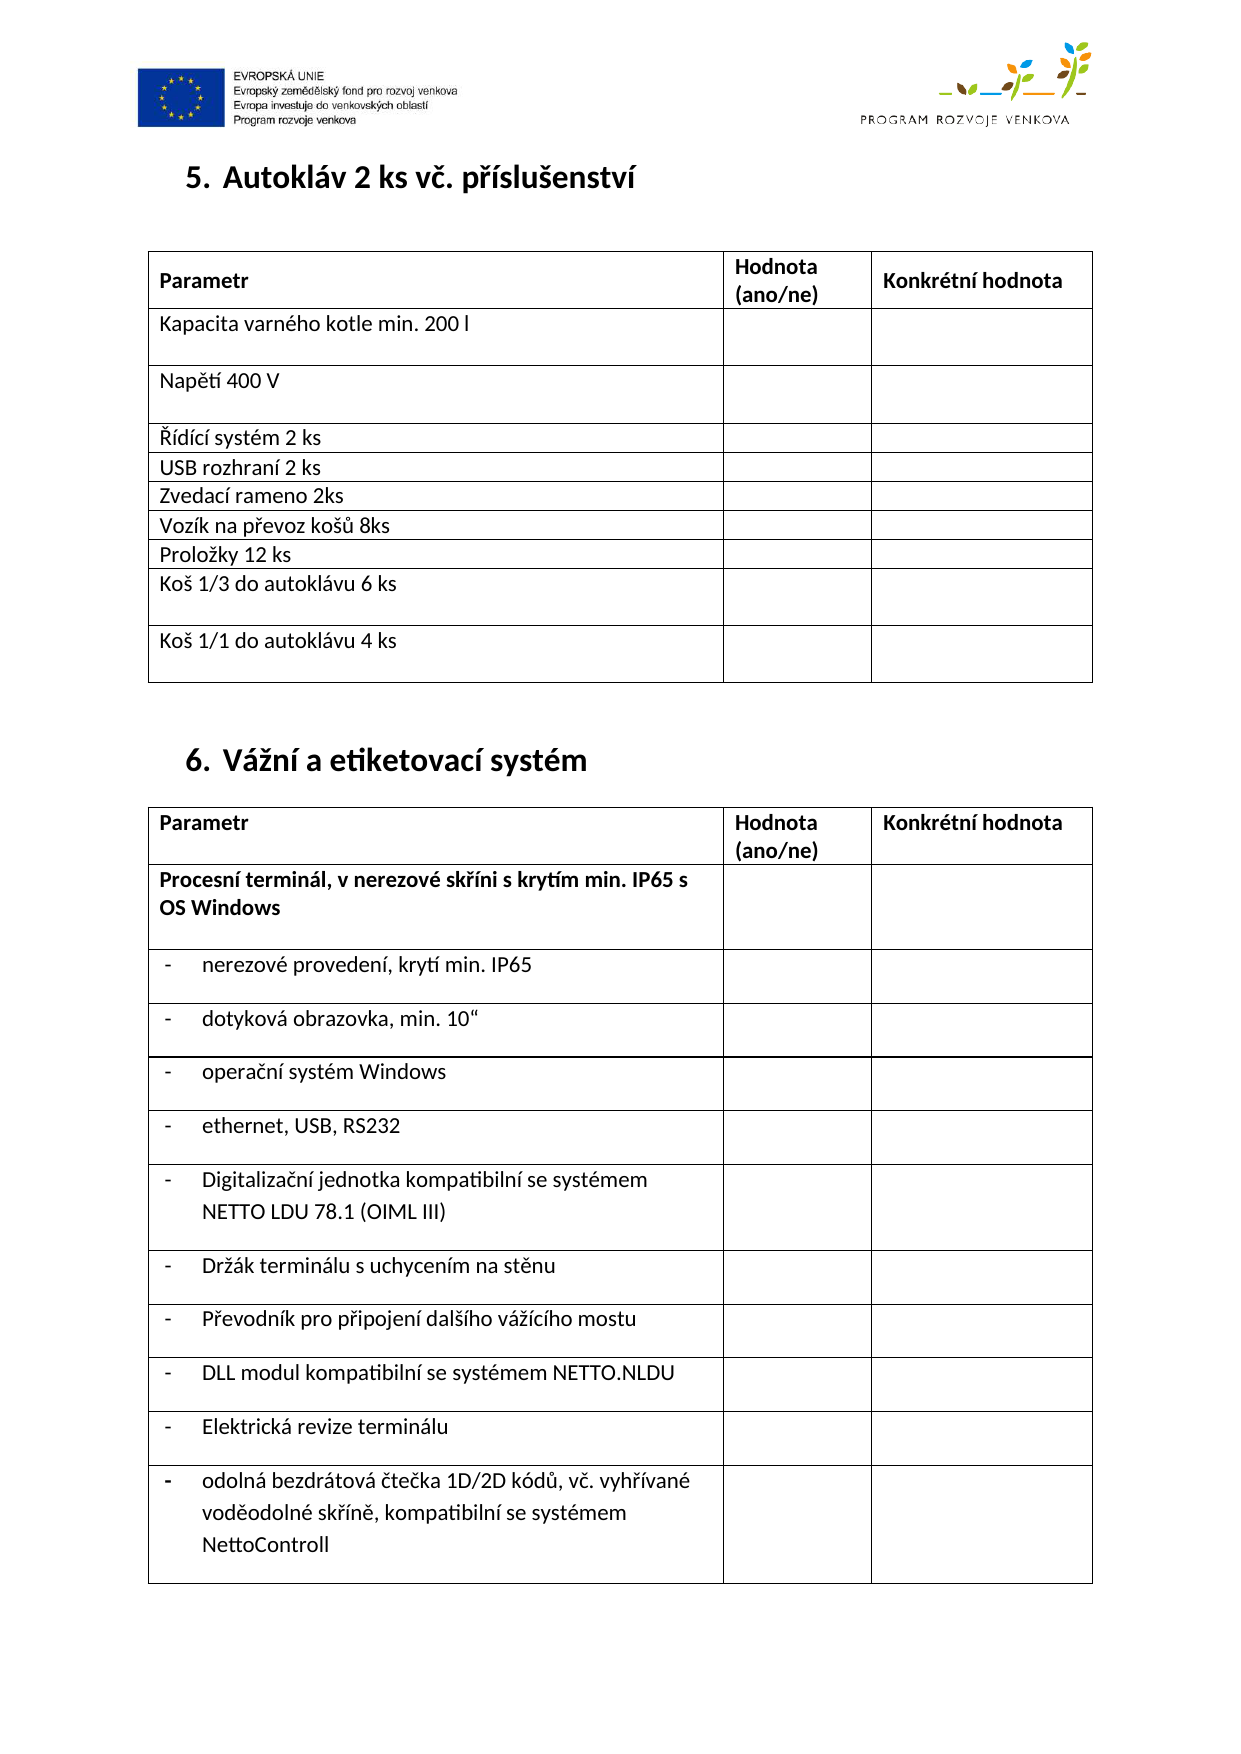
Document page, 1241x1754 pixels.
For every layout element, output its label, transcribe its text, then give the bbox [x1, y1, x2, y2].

table_cell [872, 1466, 1092, 1583]
table_cell [724, 950, 871, 1003]
table_cell [724, 626, 871, 682]
table_cell DLL modul kompatibilní se systémem NETTO.NLDU [149, 1358, 723, 1411]
table_cell Řídící systém 2 ks [149, 424, 723, 452]
list Autokláv 2 ks vč. příslušenství [185, 156, 1093, 196]
table_cell [872, 540, 1092, 568]
table_cell [724, 865, 871, 949]
table_header Hodnota (ano/ne) [724, 808, 871, 864]
table_cell [872, 1251, 1092, 1303]
table_cell [724, 453, 871, 481]
table_cell Držák terminálu s uchycením na stěnu [149, 1251, 723, 1303]
table_cell [724, 1165, 871, 1250]
table_cell [724, 1058, 871, 1110]
table_cell [724, 511, 871, 539]
table_cell [724, 540, 871, 568]
table_cell odolná bezdrátová čtečka 1D/2D kódů, vč. vyhřívané voděodolné skříně, kompatibilní se systémem NettoControll [149, 1466, 723, 1583]
table_header Konkrétní hodnota [872, 808, 1092, 864]
table_cell Kapacita varného kotle min. 200 l [149, 309, 723, 365]
table_cell [872, 1358, 1092, 1411]
table_cell Převodník pro připojení dalšího vážícího mostu [149, 1305, 723, 1357]
table_header Konkrétní hodnota [872, 252, 1092, 308]
table_cell [872, 1305, 1092, 1357]
table_cell [724, 1358, 871, 1411]
table_cell [724, 1111, 871, 1164]
table_cell [872, 424, 1092, 452]
table_cell Koš 1/3 do autoklávu 6 ks [149, 569, 723, 625]
table_cell [872, 1111, 1092, 1164]
table_header Hodnota (ano/ne) [724, 252, 871, 308]
table_cell [872, 482, 1092, 510]
table_cell [872, 626, 1092, 682]
table_cell [872, 453, 1092, 481]
list Vážní a etiketovací systém [185, 739, 1093, 780]
table_cell Vozík na převoz košů 8ks [149, 511, 723, 539]
table_cell [872, 1004, 1092, 1056]
table_cell USB rozhraní 2 ks [149, 453, 723, 481]
table_cell [724, 1466, 871, 1583]
table_cell dotyková obrazovka, min. 10“ [149, 1004, 723, 1056]
table_cell [872, 569, 1092, 625]
table_cell [872, 309, 1092, 365]
table_cell Proložky 12 ks [149, 540, 723, 568]
table_cell [724, 1004, 871, 1056]
table_cell Procesní terminál, v nerezové skříni s krytím min. IP65 s OS Windows [149, 865, 723, 949]
table_cell [724, 366, 871, 422]
table_cell Digitalizační jednotka kompatibilní se systémem NETTO LDU 78.1 (OIML III) [149, 1165, 723, 1250]
table_cell [724, 424, 871, 452]
table_cell Elektrická revize terminálu [149, 1412, 723, 1465]
table_cell nerezové provedení, krytí min. IP65 [149, 950, 723, 1003]
table_cell [724, 1251, 871, 1303]
table_header Parametr [149, 808, 723, 864]
table_header Parametr [149, 252, 723, 308]
table_cell [872, 1058, 1092, 1110]
table_cell [724, 309, 871, 365]
table_cell [724, 569, 871, 625]
table_cell Napětí 400 V [149, 366, 723, 422]
table_cell ethernet, USB, RS232 [149, 1111, 723, 1164]
table_cell Zvedací rameno 2ks [149, 482, 723, 510]
table_cell [872, 950, 1092, 1003]
table_cell [724, 1412, 871, 1465]
table_cell operační systém Windows [149, 1058, 723, 1110]
table_cell [872, 865, 1092, 949]
table_cell [872, 1165, 1092, 1250]
table_cell [872, 366, 1092, 422]
table_cell [724, 1305, 871, 1357]
table_cell [872, 1412, 1092, 1465]
table_cell Koš 1/1 do autoklávu 4 ks [149, 626, 723, 682]
table_cell [872, 511, 1092, 539]
table_cell [724, 482, 871, 510]
